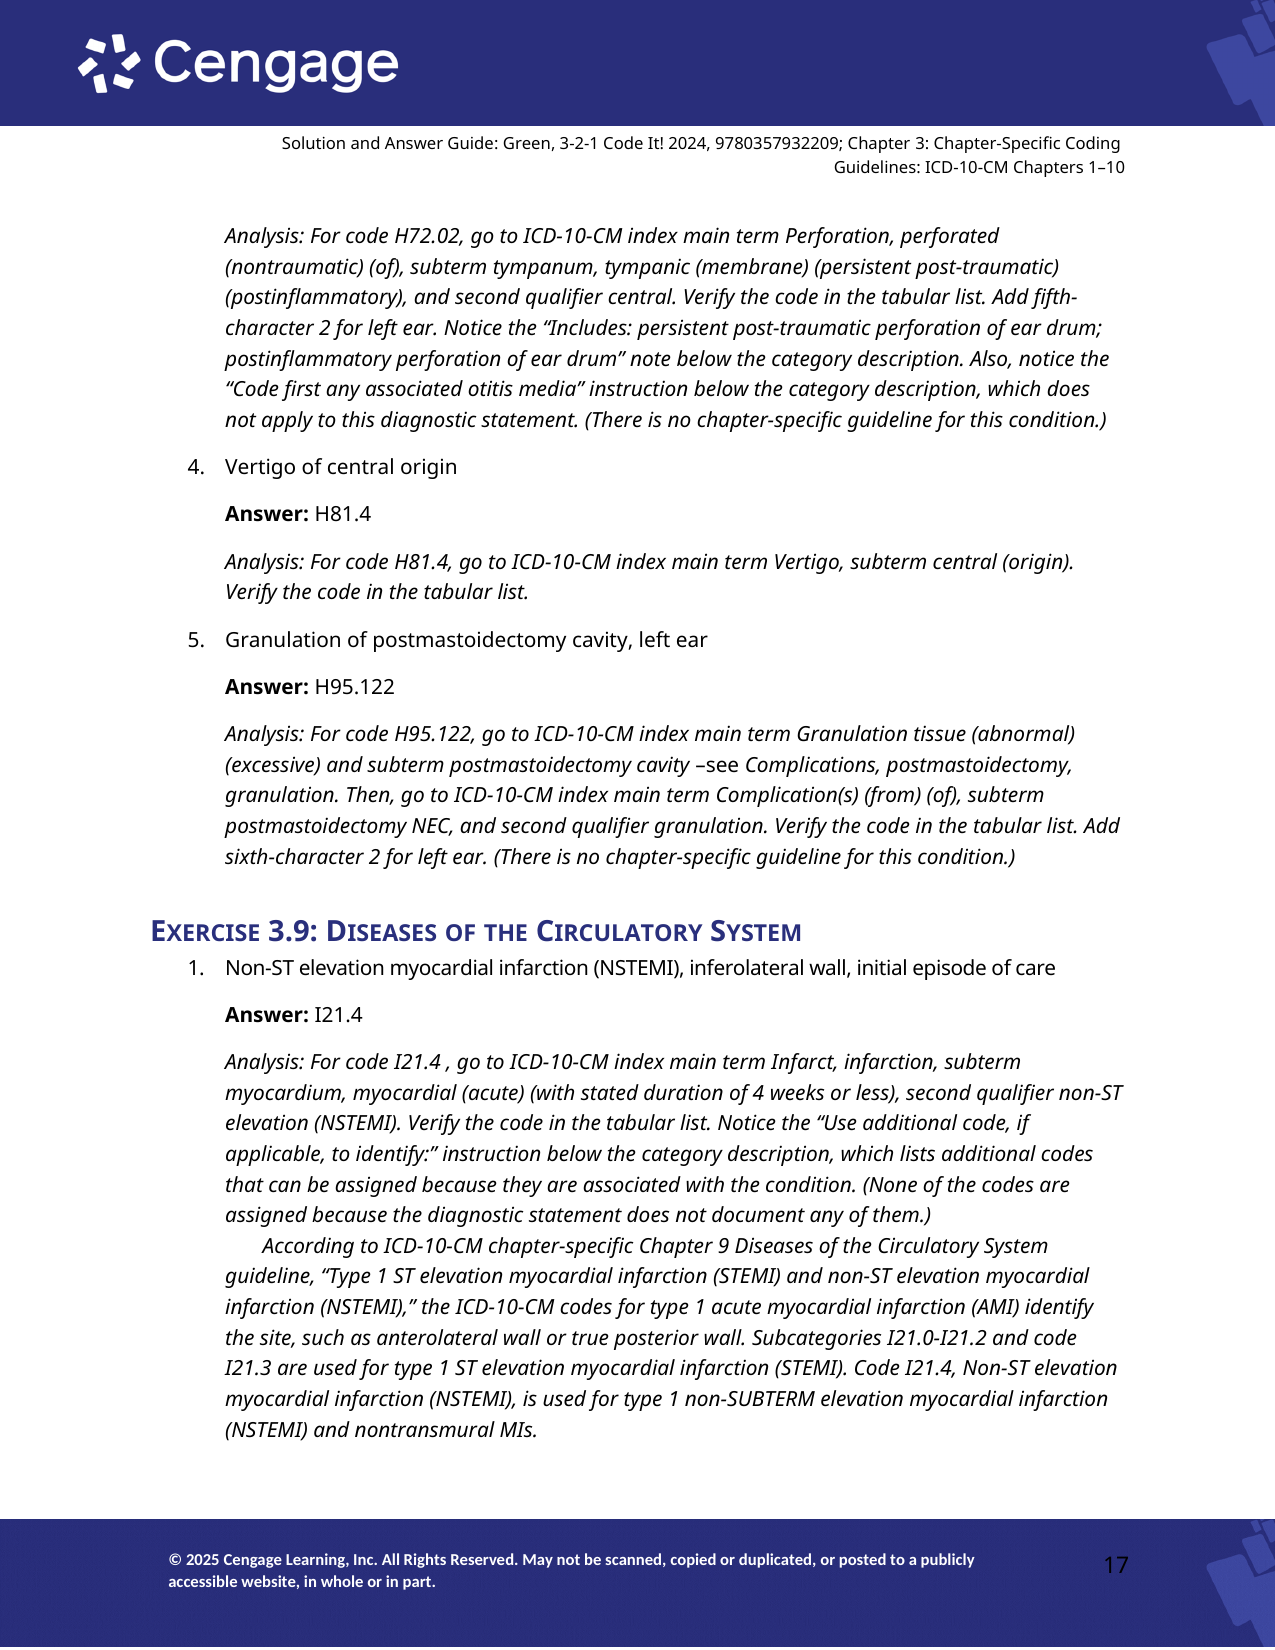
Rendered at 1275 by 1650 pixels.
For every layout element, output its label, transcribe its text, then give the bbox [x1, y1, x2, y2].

text Analysis: For code H81.4, go to ICD-10-CM index main term Vertigo, subterm central (origin). Verify the code in the tabular list. [225, 547, 1125, 606]
text Analysis: For code H72.02, go to ICD-10-CM index main term Perforation, perforated (nontraumatic) (of), subterm tympanum, tympanic (membrane) (persistent post-traumatic) (postinflammatory), and second qualifier central. Verify the code in the tabular list. Add fifth-character 2 for left ear. Notice the “Includes: persistent post-traumatic perforation of ear drum; postinflammatory perforation of ear drum” note below the category description. Also, notice the “Code first any associated otitis media” instruction below the category description, which does not apply to this diagnostic statement. (There is no chapter-specific guideline for this condition.) [225, 221, 1125, 433]
text Analysis: For code I21.4 , go to ICD-10-CM index main term Infarct, infarction, subterm myocardium, myocardial (acute) (with stated duration of 4 weeks or less), second qualifier non-ST elevation (NSTEMI). Verify the code in the tabular list. Notice the “Use additional code, if applicable, to identify:” instruction below the category description, which lists additional codes that can be assigned because they are associated with the condition. (None of the codes are assigned because the diagnostic statement does not document any of them.) [225, 1047, 1125, 1229]
subtitle Exercise 3.9: Diseases of the Circulatory System [150, 910, 1125, 949]
text Analysis: For code H95.122, go to ICD-10-CM index main term Granulation tissue (abnormal) (excessive) and subterm postmastoidectomy cavity –see Complications, postmastoidectomy, granulation. Then, go to ICD-10-CM index main term Complication(s) (from) (of), subterm postmastoidectomy NEC, and second qualifier granulation. Verify the code in the tabular list. Add sixth-character 2 for left ear. (There is no chapter-specific guideline for this condition.) [225, 719, 1125, 870]
text Answer: I21.4 [225, 1000, 1125, 1028]
picture [0, 0, 1275, 126]
picture [0, 1519, 1275, 1647]
text Answer: H95.122 [225, 672, 1125, 700]
list Vertigo of central origin [187, 452, 1125, 481]
list Non-ST elevation myocardial infarction (NSTEMI), inferolateral wall, initial episode of care [187, 953, 1125, 981]
text According to ICD-10-CM chapter-specific Chapter 9 Diseases of the Circulatory System guideline, “Type 1 ST elevation myocardial infarction (STEMI) and non-ST elevation myocardial infarction (NSTEMI),” the ICD-10-CM codes for type 1 acute myocardial infarction (AMI) identify the site, such as anterolateral wall or true posterior wall. Subcategories I21.0-I21.2 and code I21.3 are used for type 1 ST elevation myocardial infarction (STEMI). Code I21.4, Non-ST elevation myocardial infarction (NSTEMI), is used for type 1 non-SUBTERM elevation myocardial infarction (NSTEMI) and nontransmural MIs. [225, 1231, 1125, 1443]
list Granulation of postmastoidectomy cavity, left ear [187, 625, 1125, 653]
text Answer: H81.4 [225, 499, 1125, 528]
